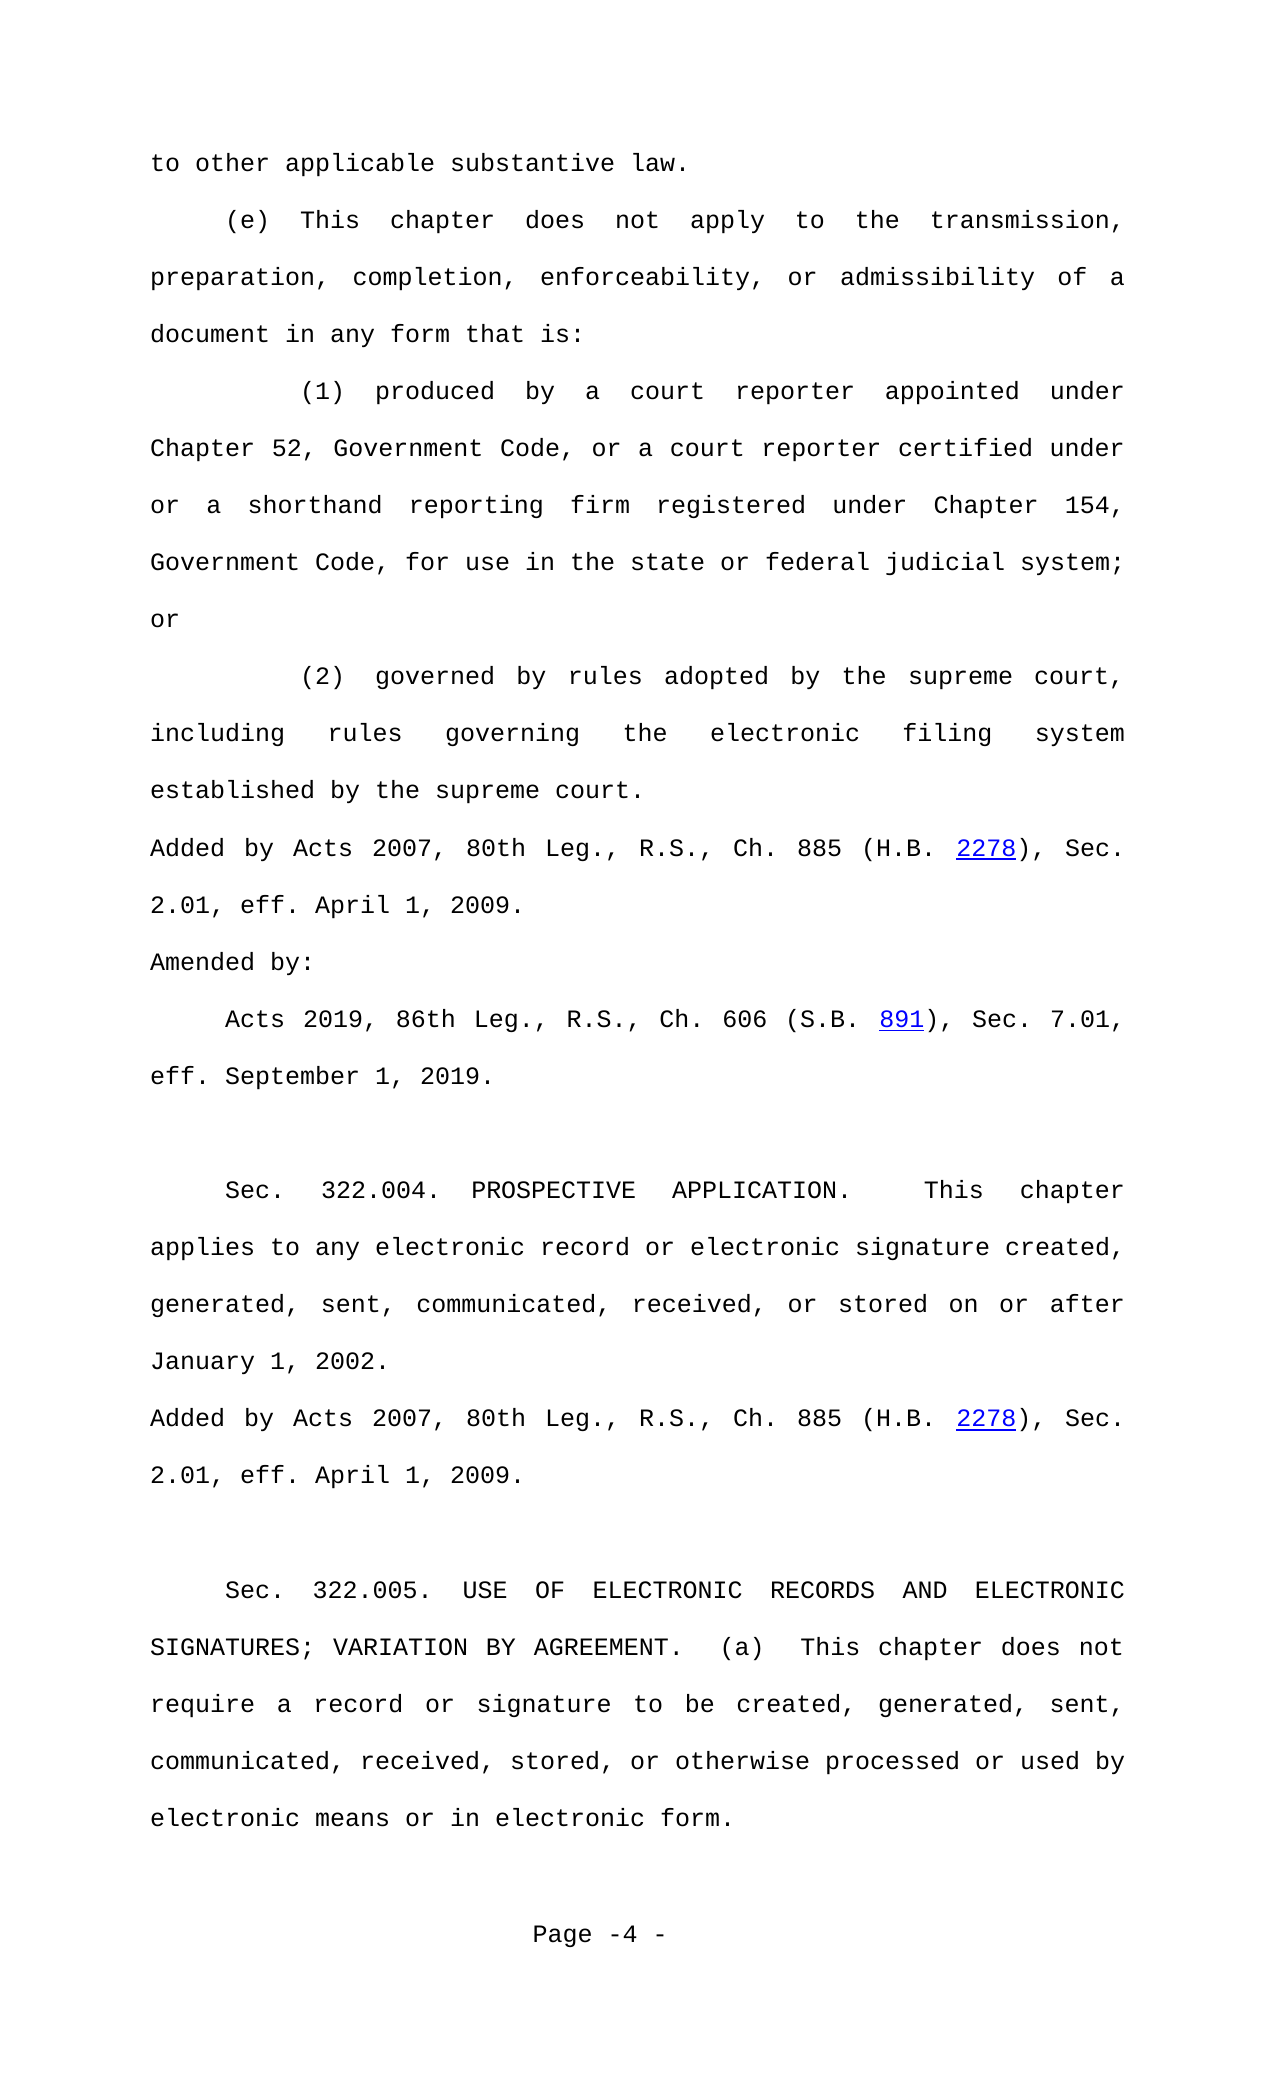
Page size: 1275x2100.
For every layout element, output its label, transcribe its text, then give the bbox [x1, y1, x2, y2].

text Amended by: [150, 949, 1125, 978]
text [150, 150, 1125, 178]
text Sec. 322.004. PROSPECTIVE APPLICATION. This chapter applies to any electronic record or electronic signature created, generated, sent, communicated, received, or stored on or after January 1, 2002. [150, 1177, 1125, 1377]
text Added by Acts 2007, 80th Leg., R.S., Ch. 885 (H.B. 2278), Sec. 2.01, eff. April 1, 2009. [150, 835, 1125, 921]
text (1) produced by a court reporter appointed under Chapter 52, Government Code, or a court reporter certified under or a shorthand reporting firm registered under Chapter 154, Government Code, for use in the state or federal judicial system; or [150, 378, 1125, 635]
text Acts 2019, 86th Leg., R.S., Ch. 606 (S.B. 891), Sec. 7.01, eff. September 1, 2019. [150, 1006, 1125, 1092]
text Sec. 322.005. USE OF ELECTRONIC RECORDS AND ELECTRONIC SIGNATURES; VARIATION BY AGREEMENT. (a) This chapter does not require a record or signature to be created, generated, sent, communicated, received, stored, or otherwise processed or used by electronic means or in electronic form. [150, 1577, 1125, 1834]
text (2) governed by rules adopted by the supreme court, including rules governing the electronic filing system established by the supreme court. [150, 664, 1125, 806]
text Added by Acts 2007, 80th Leg., R.S., Ch. 885 (H.B. 2278), Sec. 2.01, eff. April 1, 2009. [150, 1406, 1125, 1491]
text (e) This chapter does not apply to the transmission, preparation, completion, enforceability, or admissibility of a document in any form that is: [150, 207, 1125, 350]
